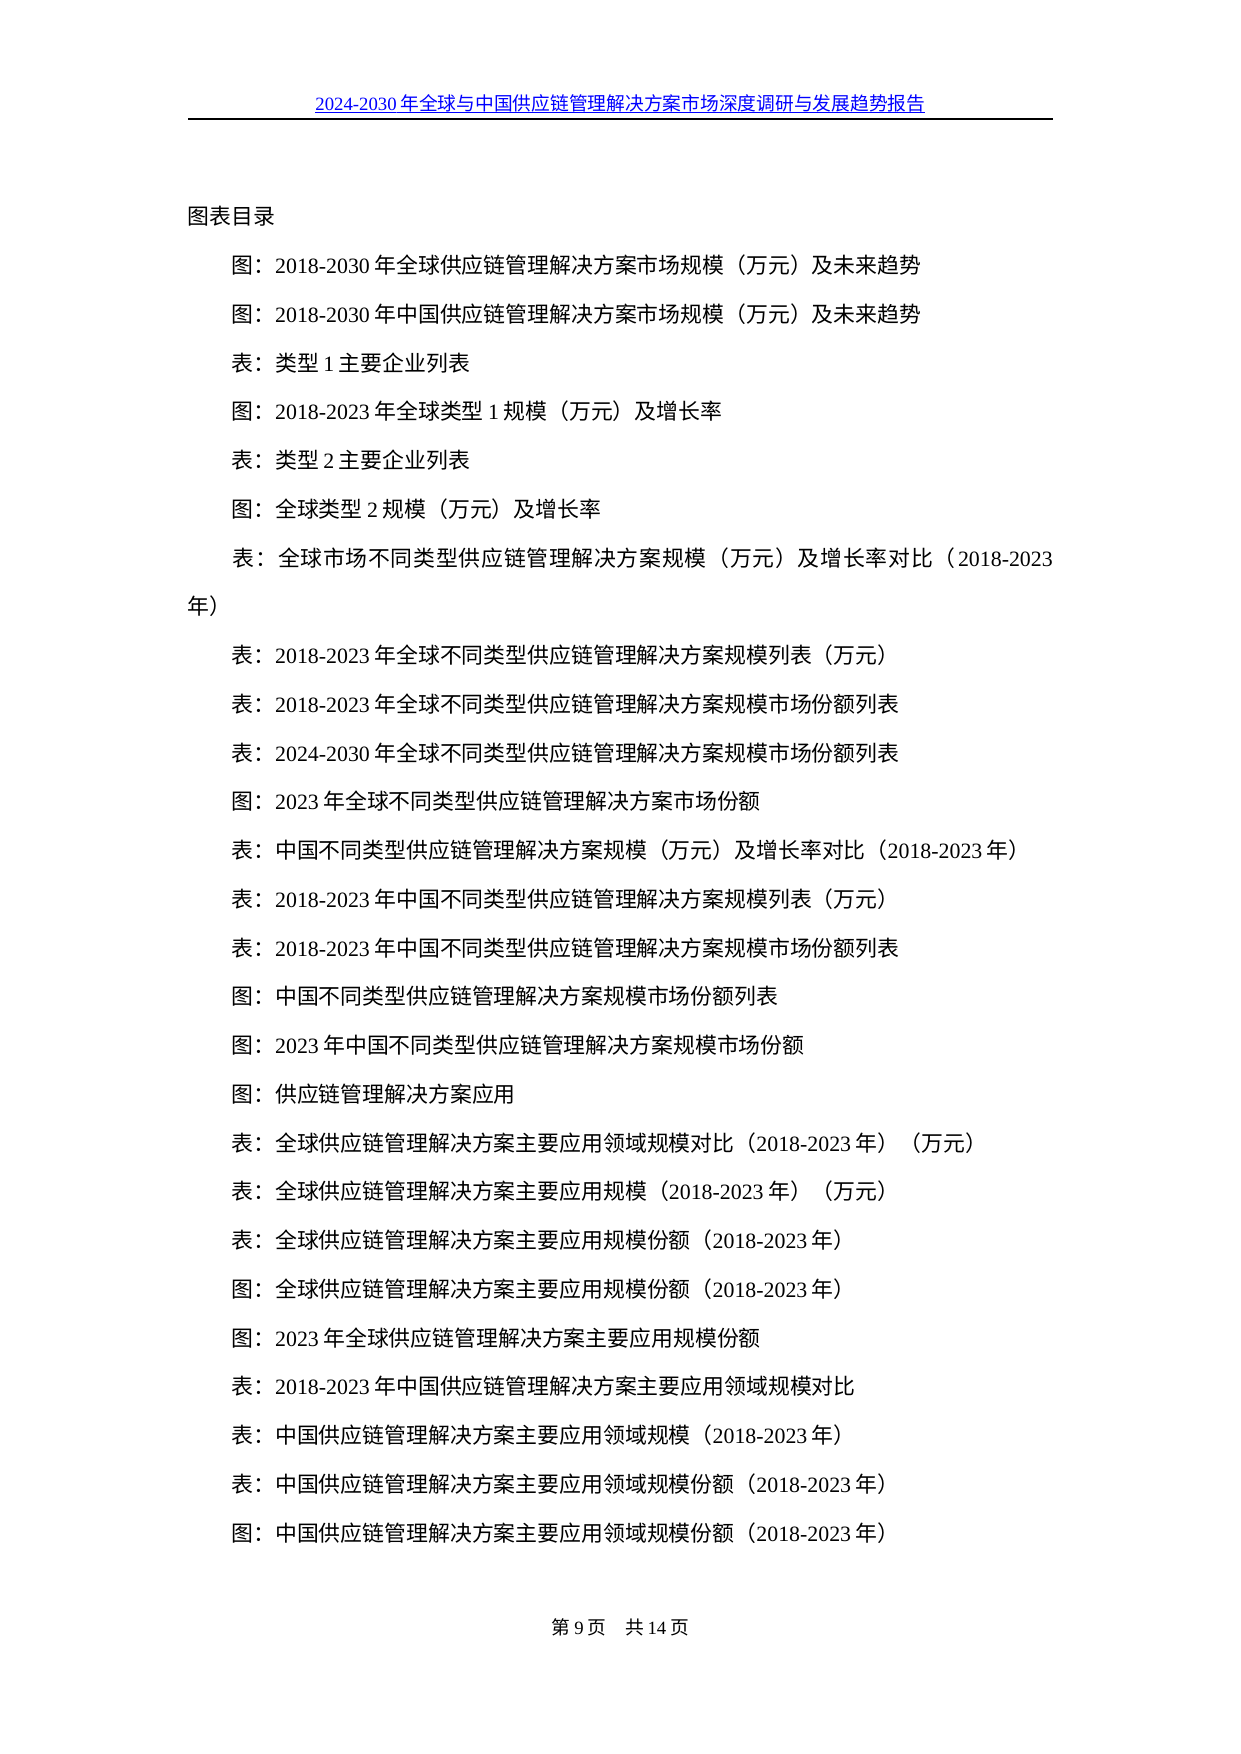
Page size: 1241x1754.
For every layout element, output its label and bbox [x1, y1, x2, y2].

text [187, 150, 1053, 1548]
